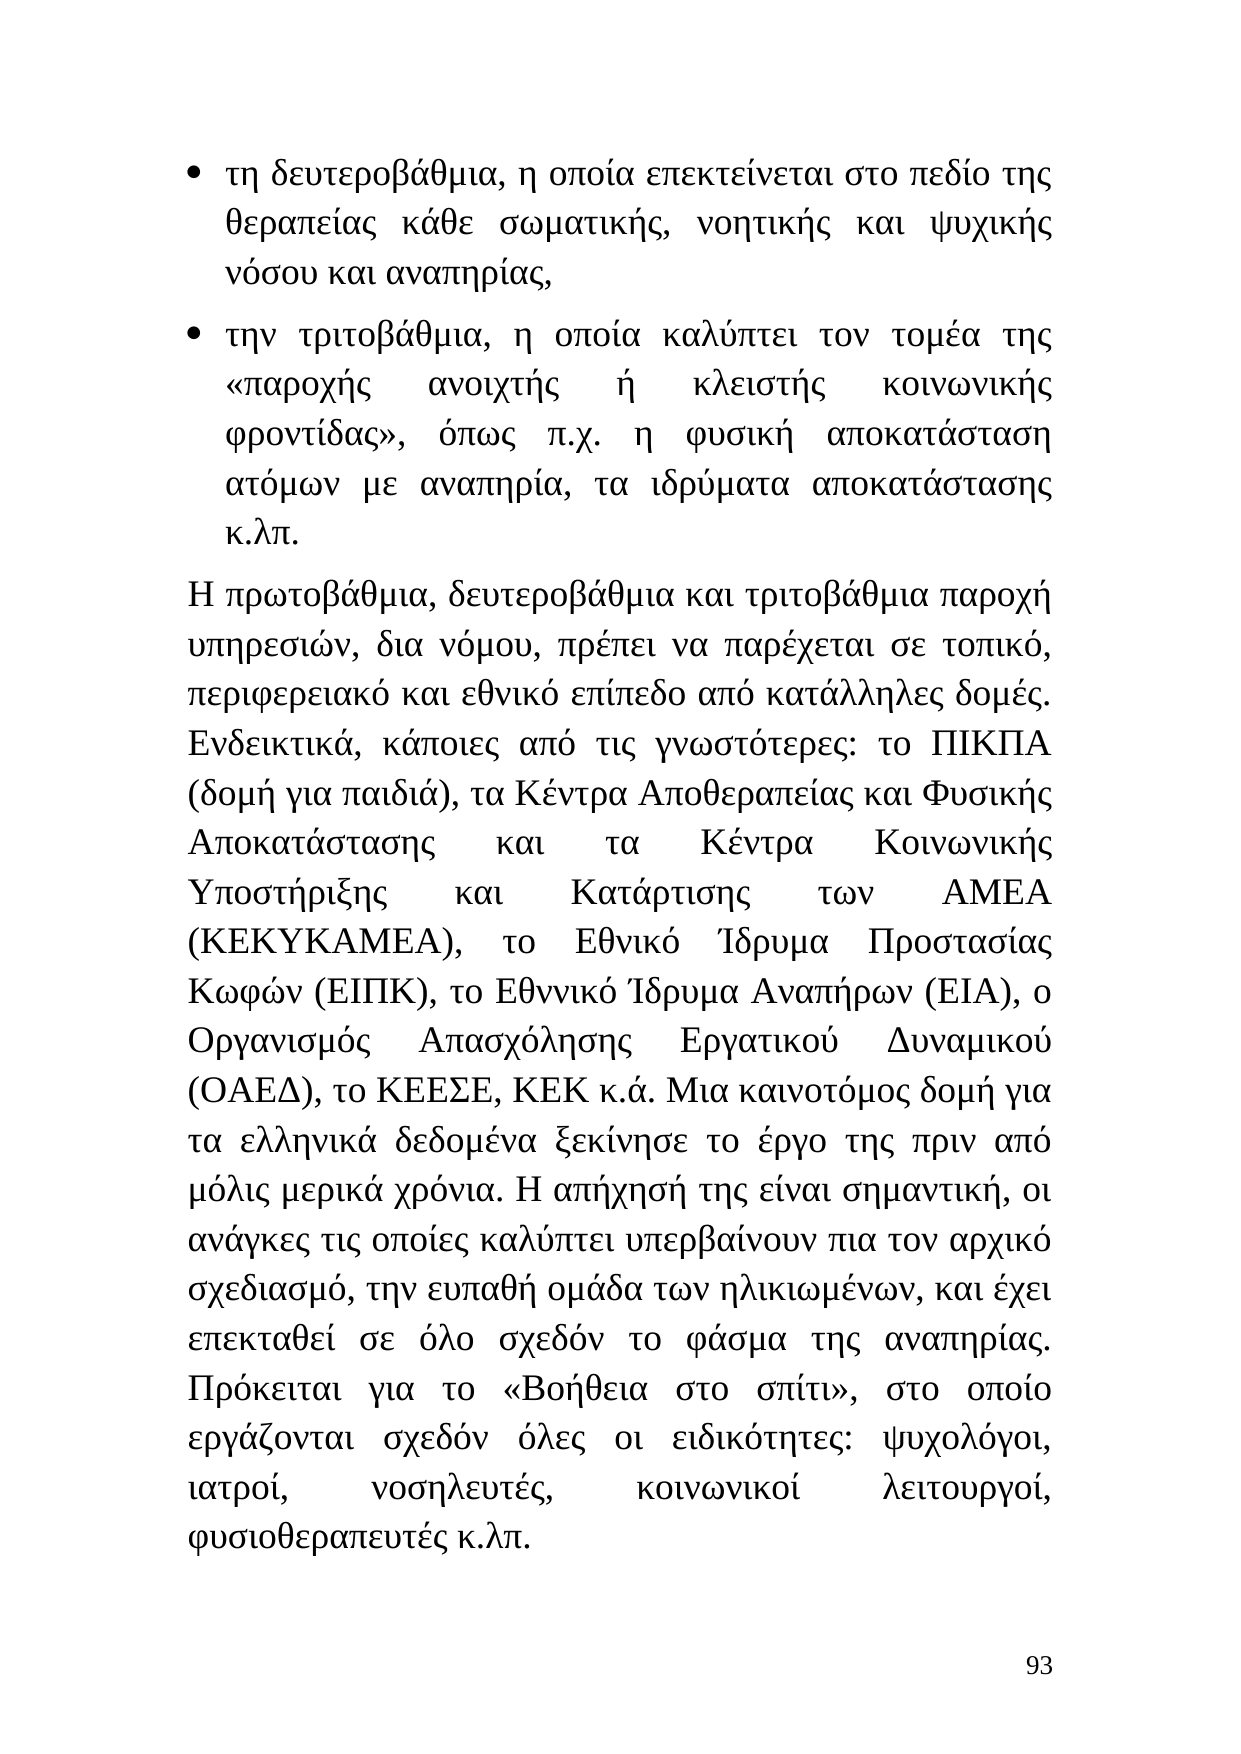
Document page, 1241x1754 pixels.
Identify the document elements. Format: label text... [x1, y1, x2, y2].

text την τριτοβάθμια, η οποία καλύπτει τον τομέα της «παροχής ανοιχτής ή κλειστής κοινωνικής φροντίδας», όπως π.χ. η φυσική αποκατάσταση ατόμων με αναπηρία, τα ιδρύματα αποκατάστασης κ.λπ. [187, 311, 1053, 553]
text Η πρωτοβάθμια, δευτεροβάθμια και τριτοβάθμια παροχή υπηρεσιών, δια νόμου, πρέπει να παρέχεται σε τοπικό, περιφερειακό και εθνικό επίπεδο από κατάλληλες δομές. Ενδεικτικά, κάποιες από τις γνωστότερες: το ΠΙΚΠΑ (δομή για παιδιά), τα Κέντρα Αποθεραπείας και Φυσικής Αποκατάστασης και τα Κέντρα Κοινωνικής Υποστήριξης και Κατάρτισης των ΑΜΕΑ (ΚΕΚΥΚΑΜΕΑ), το Εθνικό Ίδρυμα Προστασίας Κωφών (ΕΙΠΚ), το Εθννικό Ίδρυμα Αναπήρων (ΕΙΑ), ο Οργανισμός Απασχόλησης Εργατικού Δυναμικού (ΟΑΕΔ), το ΚΕΕΣΕ, ΚΕΚ κ.ά. Μια καινοτόμος δομή για τα ελληνικά δεδομένα ξεκίνησε το έργο της πριν από μόλις μερικά χρόνια. Η απήχησή της είναι σημαντική, οι ανάγκες τις οποίες καλύπτει υπερβαίνουν πια τον αρχικό σχεδιασμό, την ευπαθή ομάδα των ηλικιωμένων, και έχει επεκταθεί σε όλο σχεδόν το φάσμα της αναπηρίας. Πρόκειται για το «Βοήθεια στο σπίτι», στο οποίο εργάζονται σχεδόν όλες οι ειδικότητες: ψυχολόγοι, ιατροί, νοσηλευτές, κοινωνικοί λειτουργοί, φυσιοθεραπευτές κ.λπ. [187, 572, 1053, 1557]
text τη δευτεροβάθμια, η οποία επεκτείνεται στο πεδίο της θεραπείας κάθε σωματικής, νοητικής και ψυχικής νόσου και αναπηρίας, [187, 150, 1053, 292]
